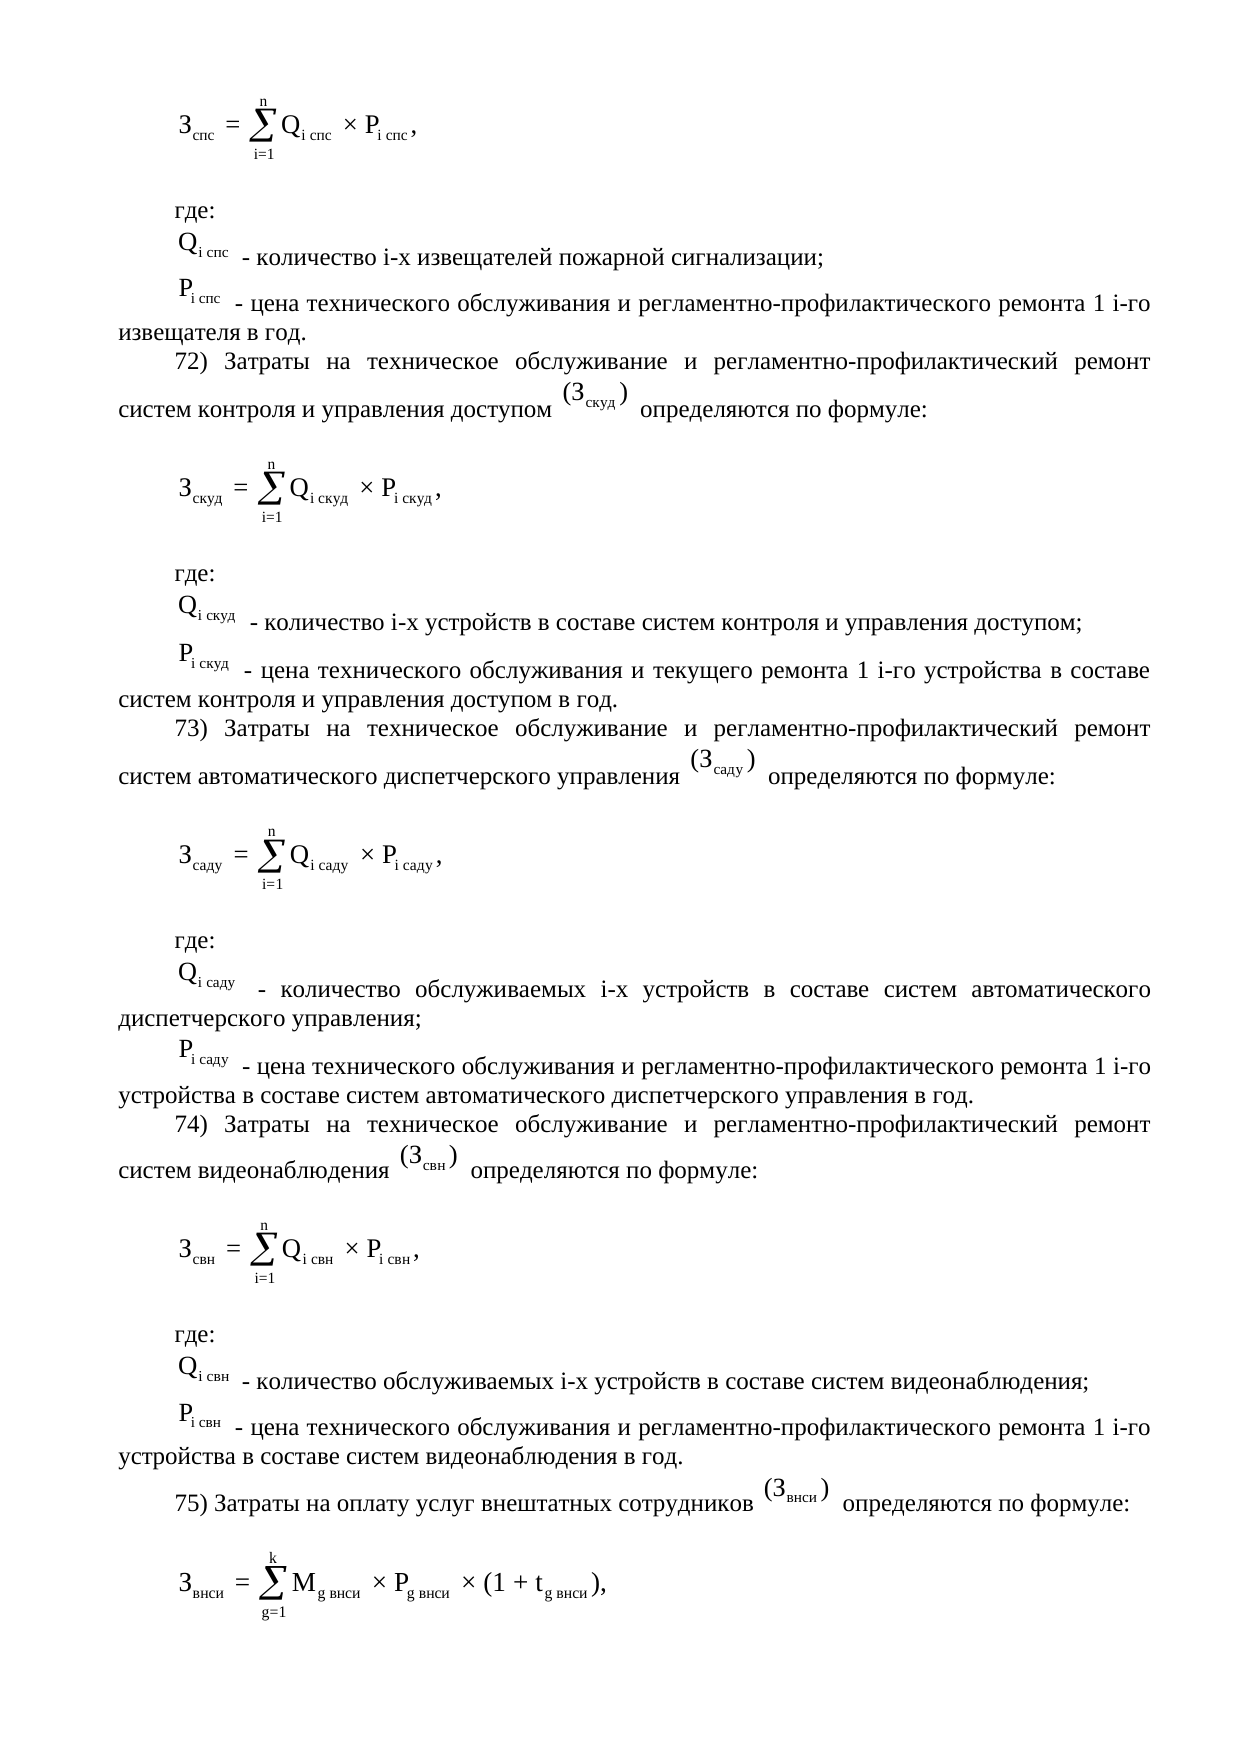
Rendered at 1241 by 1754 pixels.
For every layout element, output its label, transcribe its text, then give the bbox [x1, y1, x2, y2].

text - количество обслуживаемых i-х устройств в составе систем видеонаблюдения; [118, 1348, 1152, 1395]
text где: [118, 558, 1152, 587]
text - цена технического обслуживания и текущего ремонта 1 i-го устройства в составе систем контроля и управления доступом в год. [118, 636, 1152, 713]
text - количество обслуживаемых i-х устройств в составе систем автоматического диспетчерского управления; [118, 954, 1152, 1032]
text - количество i-х извещателей пожарной сигнализации; [118, 224, 1152, 271]
text 75) Затраты на оплату услуг внештатных сотрудников определяются по формуле: [118, 1470, 1152, 1516]
text - цена технического обслуживания и регламентно-профилактического ремонта 1 i-го извещателя в год. [118, 271, 1152, 346]
text где: [118, 1319, 1152, 1348]
text 73) Затраты на техническое обслуживание и регламентно-профилактический ремонт систем автоматического диспетчерского управления определяются по формуле: [118, 713, 1152, 790]
text где: [118, 926, 1152, 954]
text - цена технического обслуживания и регламентно-профилактического ремонта 1 i-го устройства в составе систем видеонаблюдения в год. [118, 1395, 1152, 1470]
text - цена технического обслуживания и регламентно-профилактического ремонта 1 i-го устройства в составе систем автоматического диспетчерского управления в год. [118, 1032, 1152, 1109]
text 74) Затраты на техническое обслуживание и регламентно-профилактический ремонт систем видеонаблюдения определяются по формуле: [118, 1109, 1152, 1184]
text - количество i-х устройств в составе систем контроля и управления доступом; [118, 587, 1152, 636]
text 72) Затраты на техническое обслуживание и регламентно-профилактический ремонт систем контроля и управления доступом определяются по формуле: [118, 346, 1152, 423]
text где: [118, 195, 1152, 224]
